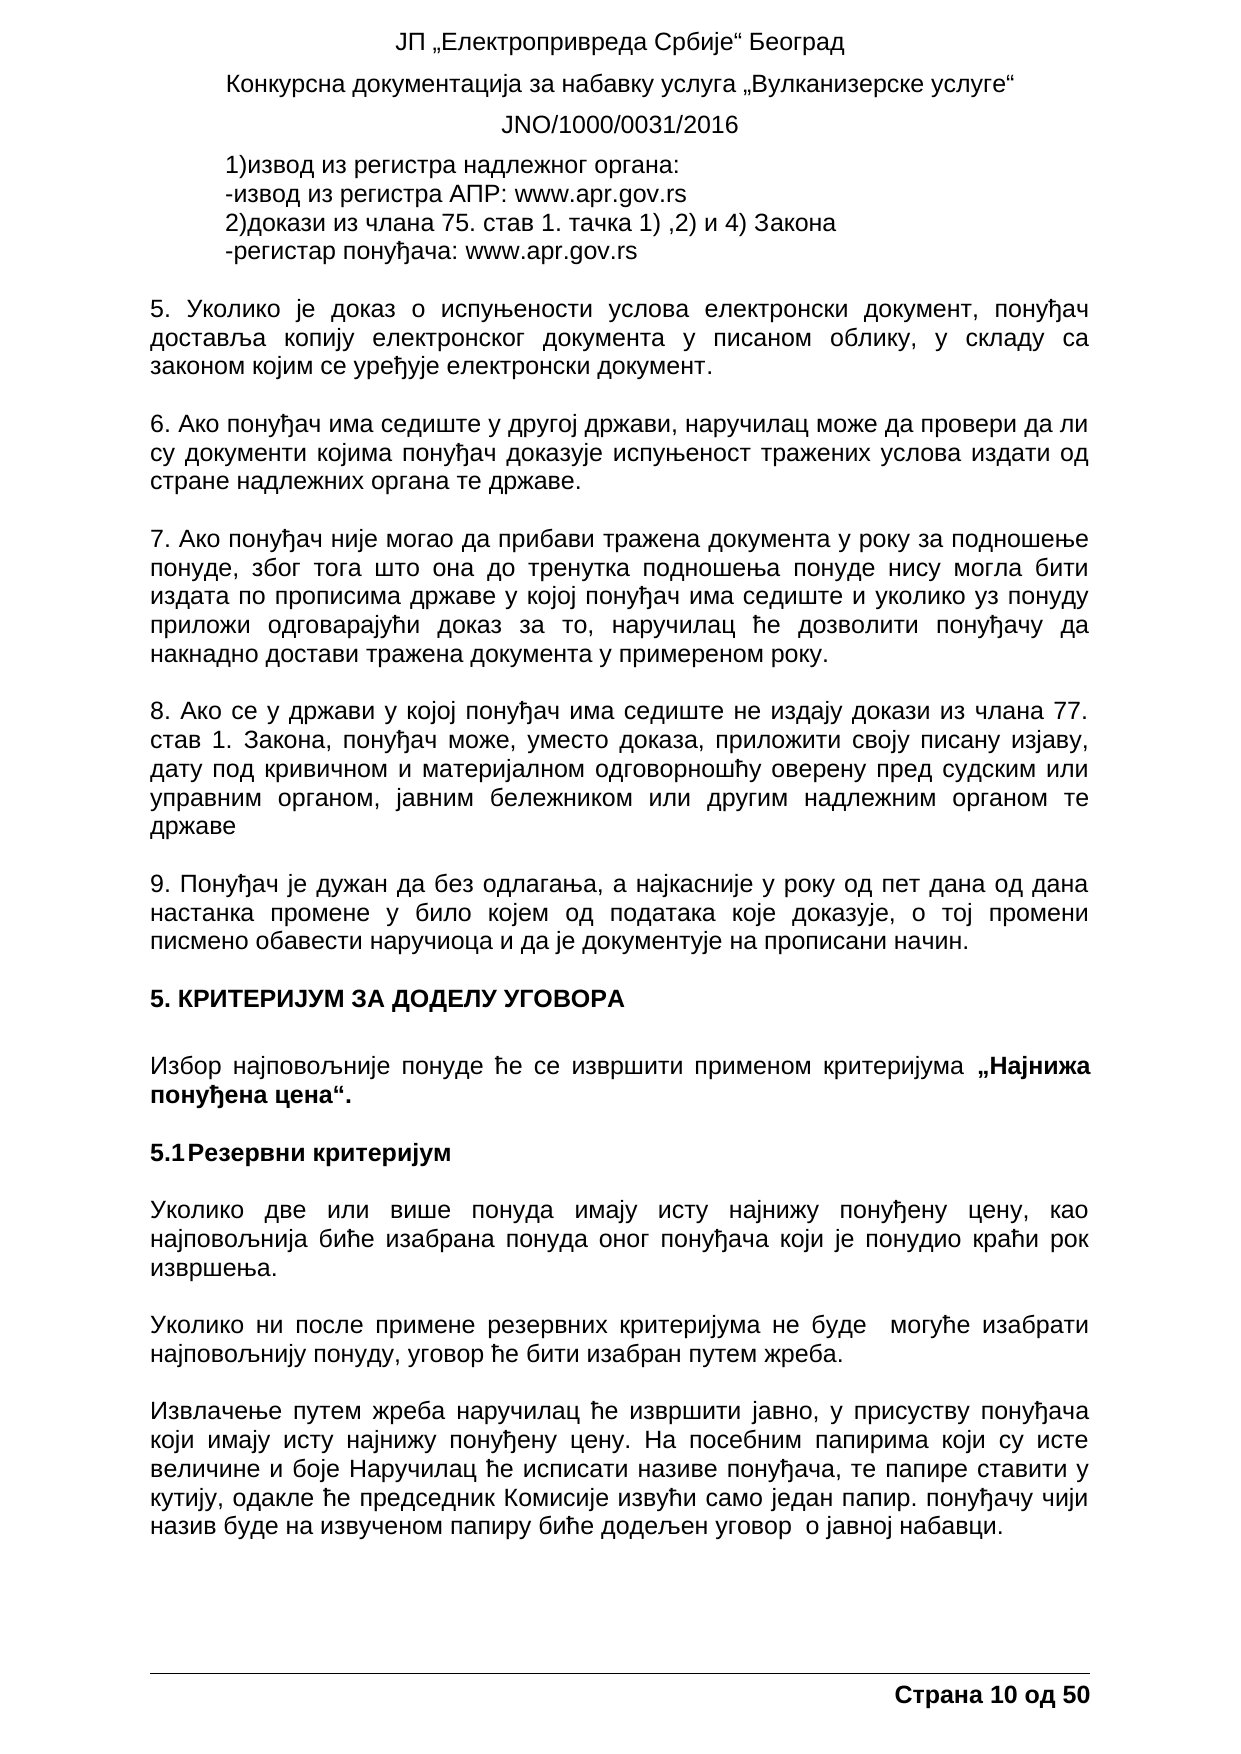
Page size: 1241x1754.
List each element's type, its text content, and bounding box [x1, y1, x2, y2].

text -регистар понуђача: www.apr.gov.rs [150, 236, 1090, 265]
text 5. КРИТЕРИЈУМ ЗА ДОДЕЛУ УГОВОРА [150, 984, 1090, 1012]
text 5. Уколико је доказ о испуњености услова електронски документ, понуђач доставља копију електронског документа у писаном облику, у складу са законом којим се уређује електронски документ. [150, 294, 1090, 380]
text 6. Ако понуђач има седиште у другој држави, наручилац може да провери да ли су документи којима понуђач доказује испуњеност тражених услова издати од стране надлежних органа те државе. [150, 409, 1090, 495]
text Уколико ни после примене резервних критеријума не буде могуће изабрати најповољнију понуду, уговор ће бити изабран путем жреба. [150, 1310, 1090, 1368]
text 9. Понуђач је дужан да без одлагања, а најкасније у року од пет дана од дана настанка промене у било којем од података које доказује, о тој промени писмено обавести наручиоца и да је документује на прописани начин. [150, 869, 1090, 955]
text 2)докази из члана 75. став 1. тачка 1) ,2) и 4) Закона [150, 207, 1090, 236]
text Извлачење путем жреба наручилац ће извршити јавно, у присуству понуђача који имају исту најнижу понуђену цену. На посебним папирима који су исте величине и боје Наручилац ће исписати називе понуђача, те папире ставити у кутију, одакле ће председник Комисије извући само један папир. понуђачу чији назив буде на извученом папиру биће додељен уговор о јавној набавци. [150, 1396, 1090, 1540]
text 1)извод из регистра надлежног органа: [150, 150, 1090, 179]
text 8. Ако се у држави у којој понуђач има седиште не издају докази из члана 77. став 1. Закона, понуђач може, уместо доказа, приложити своју писану изјаву, дату под кривичном и материјалном одговорношћу оверену пред судским или управним органом, јавним бележником или другим надлежним органом те државе [150, 696, 1090, 840]
text -извод из регистра АПР: www.apr.gov.rs [150, 179, 1090, 207]
text 7. Ако понуђач није могао да прибави тражена документа у року за подношење понуде, због тога што она до тренутка подношења понуде нису могла бити издата по прописима државе у којој понуђач има седиште и уколико уз понуду приложи одговарајући доказ за то, наручилац ће дозволити понуђачу да накнадно достави тражена документа у примереном року. [150, 524, 1090, 667]
text Избор најповољније понуде ће се извршити применом критеријума „Најнижа понуђена цена“. [150, 1051, 1090, 1109]
list Резервни критеријум [150, 1138, 1090, 1166]
text Уколико две или више понуда имају исту најнижу понуђену цену, као најповољнија биће изабрана понуда оног понуђача који је понудио краћи рок извршења. [150, 1195, 1090, 1281]
